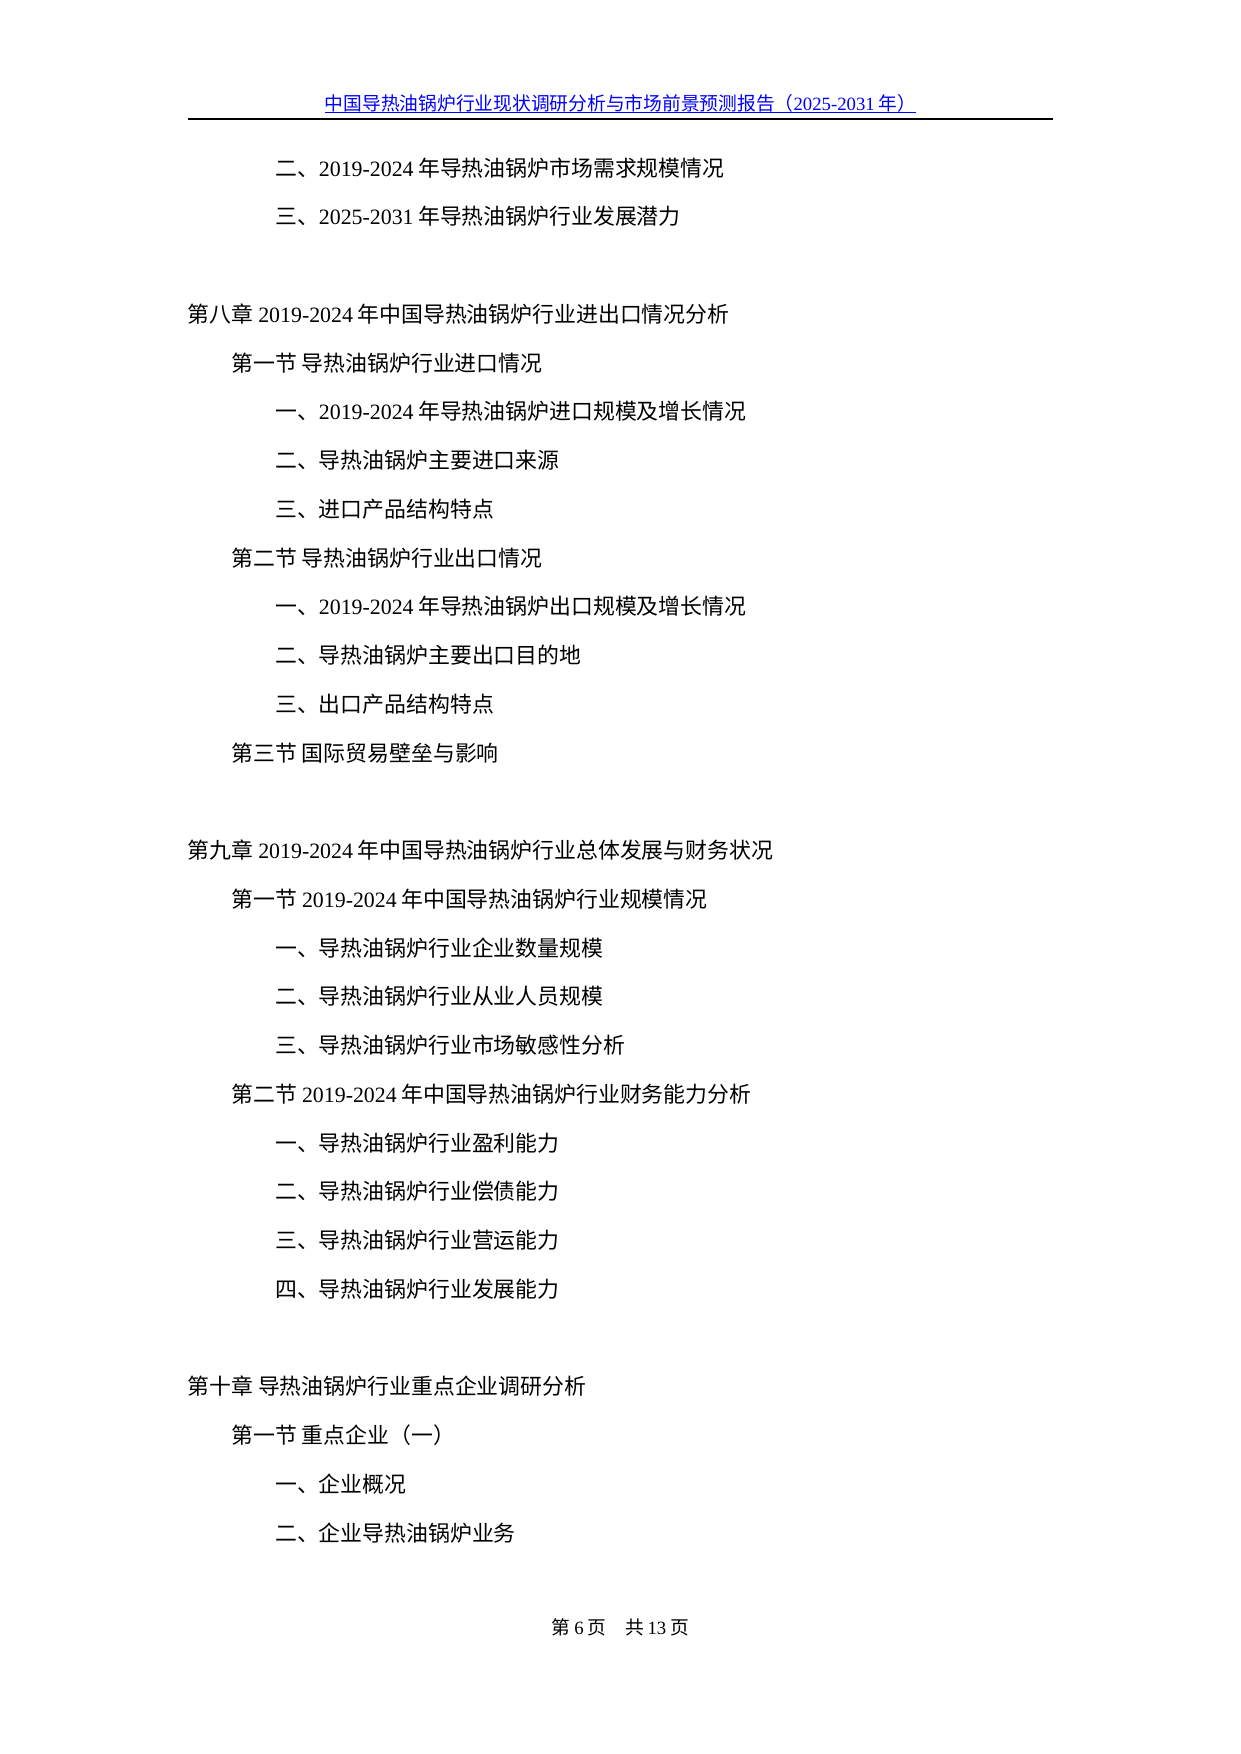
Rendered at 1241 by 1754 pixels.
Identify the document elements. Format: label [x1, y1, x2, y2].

text [187, 150, 1053, 1548]
